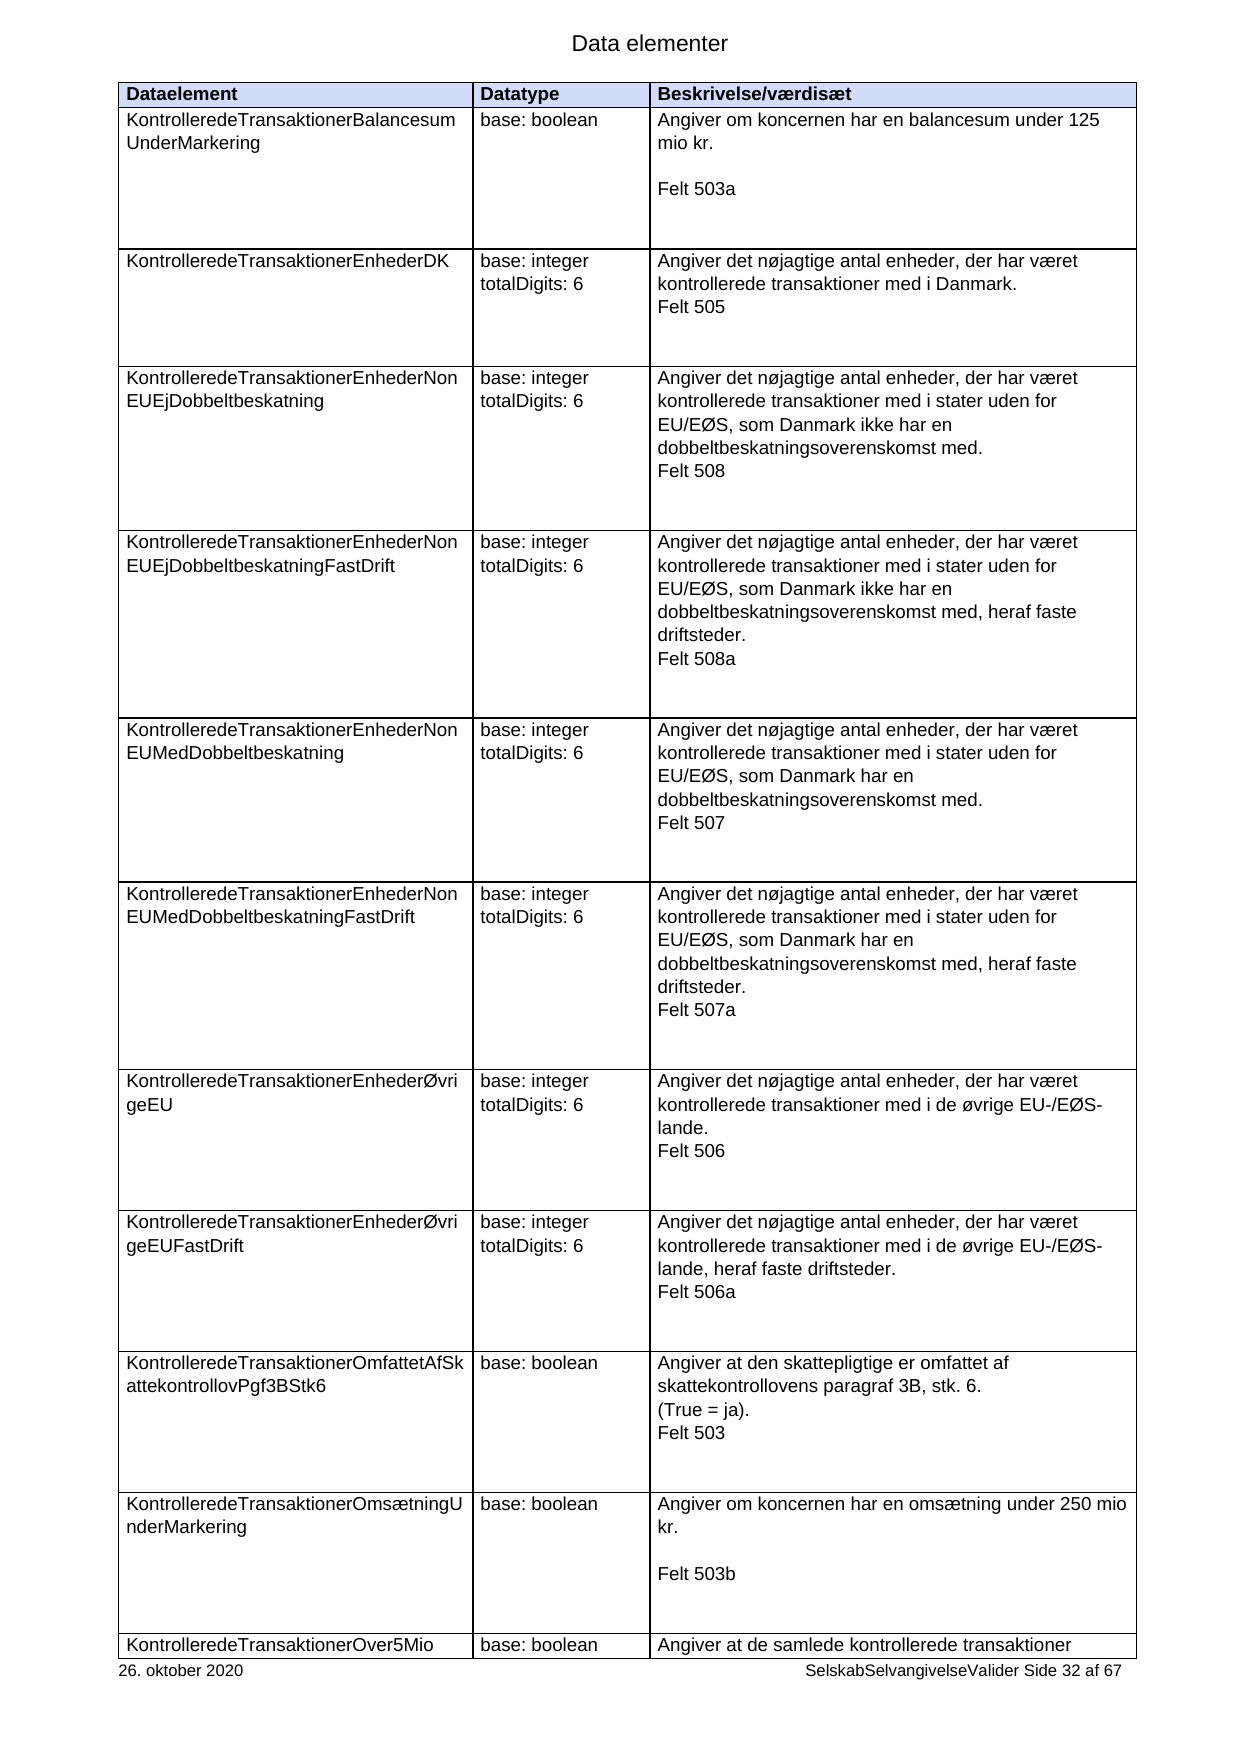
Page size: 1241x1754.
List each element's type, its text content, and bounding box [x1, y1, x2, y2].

table_cell KontrolleredeTransaktionerEnhederNonEUEjDobbeltbeskatningFastDrift [119, 531, 472, 717]
table_cell base: integer totalDigits: 6 [474, 250, 649, 366]
table_header Dataelement [119, 83, 472, 107]
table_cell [119, 1634, 472, 1658]
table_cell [651, 1634, 1136, 1658]
table_cell Angiver at den skattepligtige er omfattet af skattekontrollovens paragraf 3B, stk. 6. (True = ja). Felt 503 [651, 1352, 1136, 1491]
table_cell Angiver det nøjagtige antal enheder, der har været kontrollerede transaktioner med i stater uden for EU/EØS, som Danmark har en dobbeltbeskatningsoverenskomst med. Felt 507 [651, 719, 1136, 881]
table_cell Angiver det nøjagtige antal enheder, der har været kontrollerede transaktioner med i de øvrige EU-/EØS-lande, heraf faste driftsteder. Felt 506a [651, 1211, 1136, 1351]
table_cell base: boolean [474, 1634, 649, 1658]
table_cell base: boolean [474, 1352, 649, 1491]
table_cell KontrolleredeTransaktionerEnhederNonEUMedDobbeltbeskatningFastDrift [119, 883, 472, 1069]
table_cell Angiver om koncernen har en balancesum under 125 mio kr. Felt 503a [651, 108, 1136, 248]
table_cell base: integer totalDigits: 6 [474, 531, 649, 717]
table_cell Angiver om koncernen har en omsætning under 250 mio kr. Felt 503b [651, 1493, 1136, 1632]
table_cell base: integer totalDigits: 6 [474, 883, 649, 1069]
table_cell Angiver det nøjagtige antal enheder, der har været kontrollerede transaktioner med i de øvrige EU-/EØS-lande. Felt 506 [651, 1070, 1136, 1209]
table_cell Angiver det nøjagtige antal enheder, der har været kontrollerede transaktioner med i stater uden for EU/EØS, som Danmark ikke har en dobbeltbeskatningsoverenskomst med. Felt 508 [651, 367, 1136, 530]
table_cell KontrolleredeTransaktionerEnhederNonEUEjDobbeltbeskatning [119, 367, 472, 530]
table_cell KontrolleredeTransaktionerEnhederNonEUMedDobbeltbeskatning [119, 719, 472, 881]
table_cell KontrolleredeTransaktionerOmfattetAfSkattekontrollovPgf3BStk6 [119, 1352, 472, 1491]
table_cell Angiver det nøjagtige antal enheder, der har været kontrollerede transaktioner med i stater uden for EU/EØS, som Danmark ikke har en dobbeltbeskatningsoverenskomst med, heraf faste driftsteder. Felt 508a [651, 531, 1136, 717]
table_header Beskrivelse/værdisæt [651, 83, 1136, 107]
table_cell base: integer totalDigits: 6 [474, 367, 649, 530]
table_cell KontrolleredeTransaktionerEnhederØvrigeEU [119, 1070, 472, 1209]
table_cell base: integer totalDigits: 6 [474, 1070, 649, 1209]
table_cell KontrolleredeTransaktionerBalancesumUnderMarkering [119, 108, 472, 248]
table_cell Angiver det nøjagtige antal enheder, der har været kontrollerede transaktioner med i Danmark. Felt 505 [651, 250, 1136, 366]
table_cell base: boolean [474, 1493, 649, 1632]
table_cell Angiver det nøjagtige antal enheder, der har været kontrollerede transaktioner med i stater uden for EU/EØS, som Danmark har en dobbeltbeskatningsoverenskomst med, heraf faste driftsteder. Felt 507a [651, 883, 1136, 1069]
table_cell base: integer totalDigits: 6 [474, 719, 649, 881]
table_header Datatype [474, 83, 649, 107]
table_cell base: boolean [474, 108, 649, 248]
table_cell base: integer totalDigits: 6 [474, 1211, 649, 1351]
table_cell KontrolleredeTransaktionerEnhederØvrigeEUFastDrift [119, 1211, 472, 1351]
table_cell KontrolleredeTransaktionerOmsætningUnderMarkering [119, 1493, 472, 1632]
table_cell KontrolleredeTransaktionerEnhederDK [119, 250, 472, 366]
